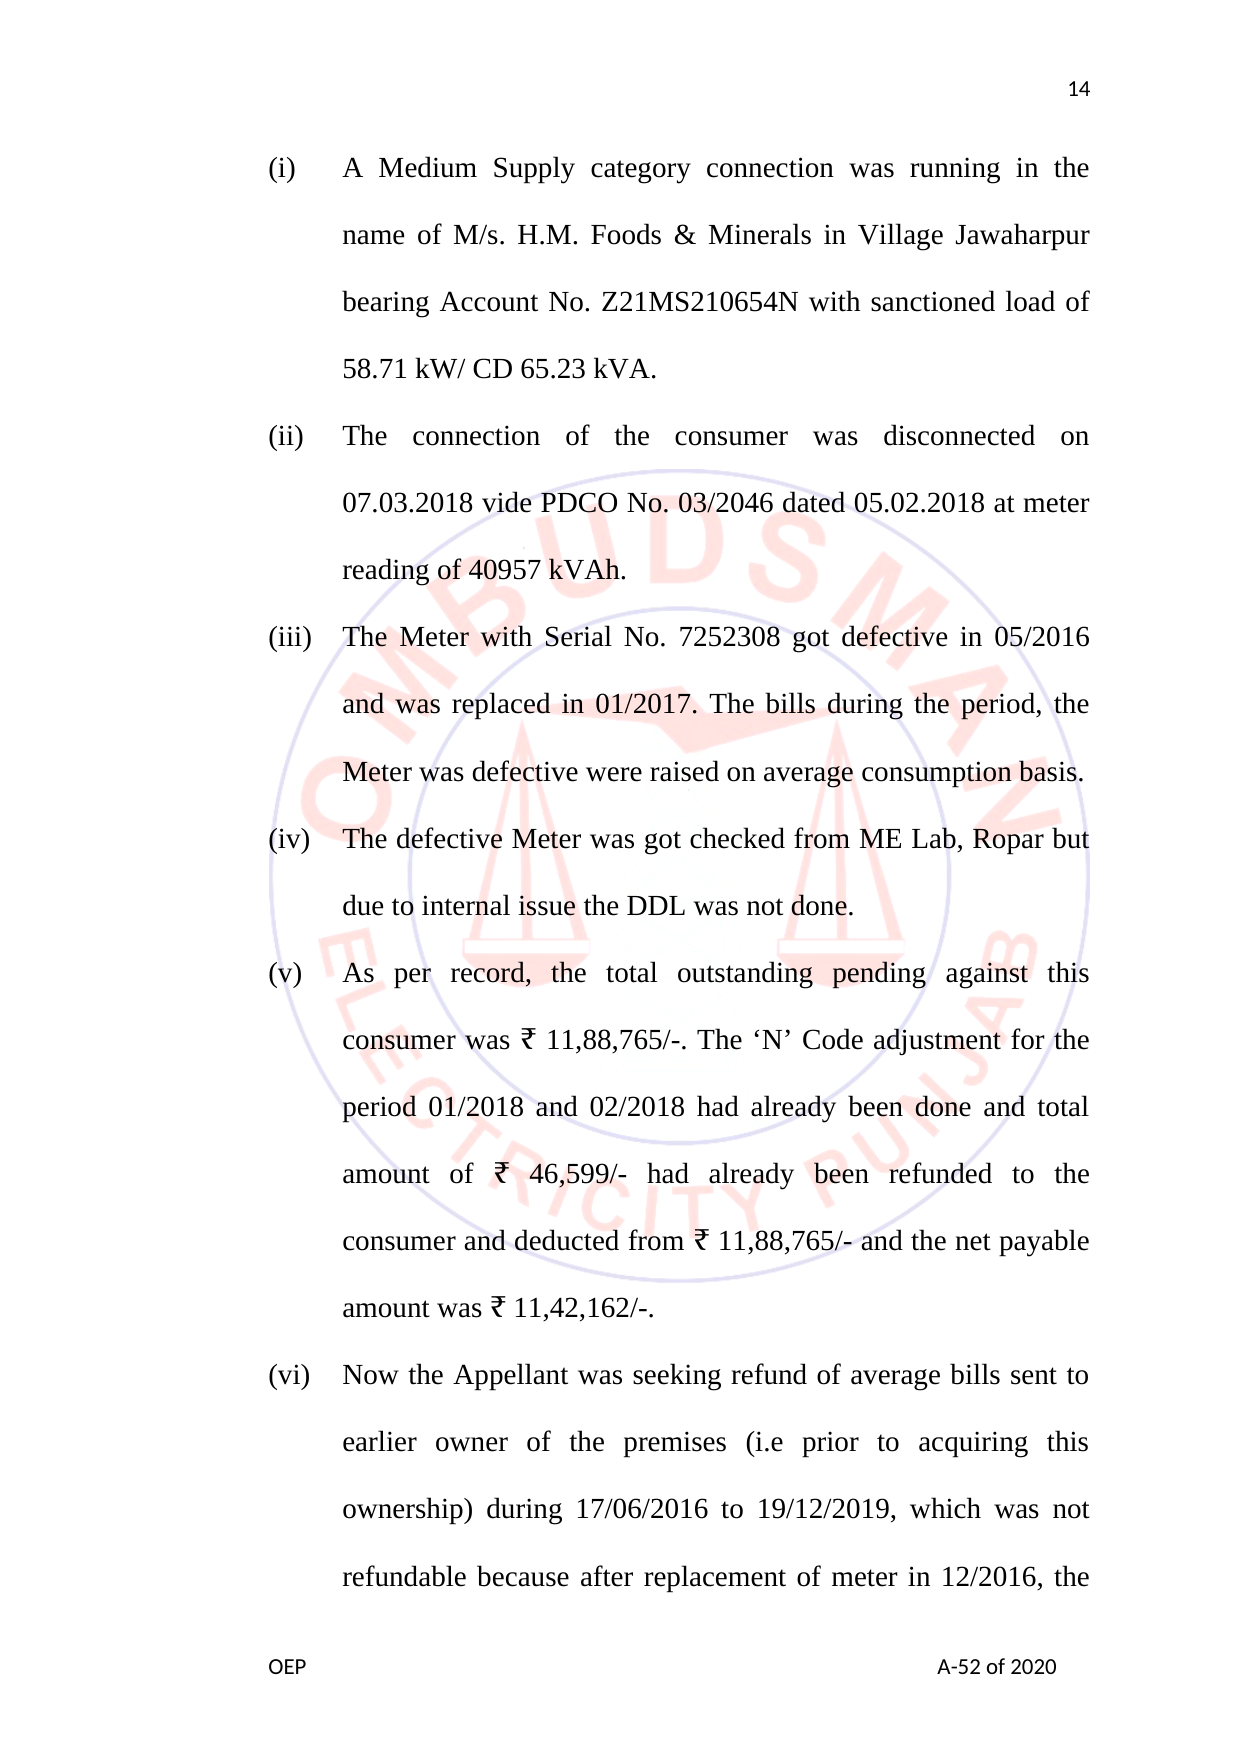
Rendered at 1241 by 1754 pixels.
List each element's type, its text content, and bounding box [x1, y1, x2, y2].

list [268, 1357, 1090, 1592]
list The Meter with Serial No. 7252308 got defective in 05/2016 and was replaced in 01/2017. The bills during the period, the Meter was defective were raised on average consumption basis. [268, 619, 1090, 787]
list As per record, the total outstanding pending against this consumer was ₹ 11,88,765/-. The ‘N’ Code adjustment for the period 01/2018 and 02/2018 had already been done and total amount of ₹ 46,599/- had already been refunded to the consumer and deducted from ₹ 11,88,765/- and the net payable amount was ₹ 11,42,162/-. [268, 955, 1090, 1324]
list The defective Meter was got checked from ME Lab, Ropar but due to internal issue the DDL was not done. [268, 821, 1090, 921]
list A Medium Supply category connection was running in the name of M/s. H.M. Foods & Minerals in Village Jawaharpur bearing Account No. Z21MS210654N with sanctioned load of 58.71 kW/ CD 65.23 kVA. [268, 150, 1090, 385]
list The connection of the consumer was disconnected on 07.03.2018 vide PDCO No. 03/2046 dated 05.02.2018 at meter reading of 40957 kVAh. [268, 418, 1090, 586]
